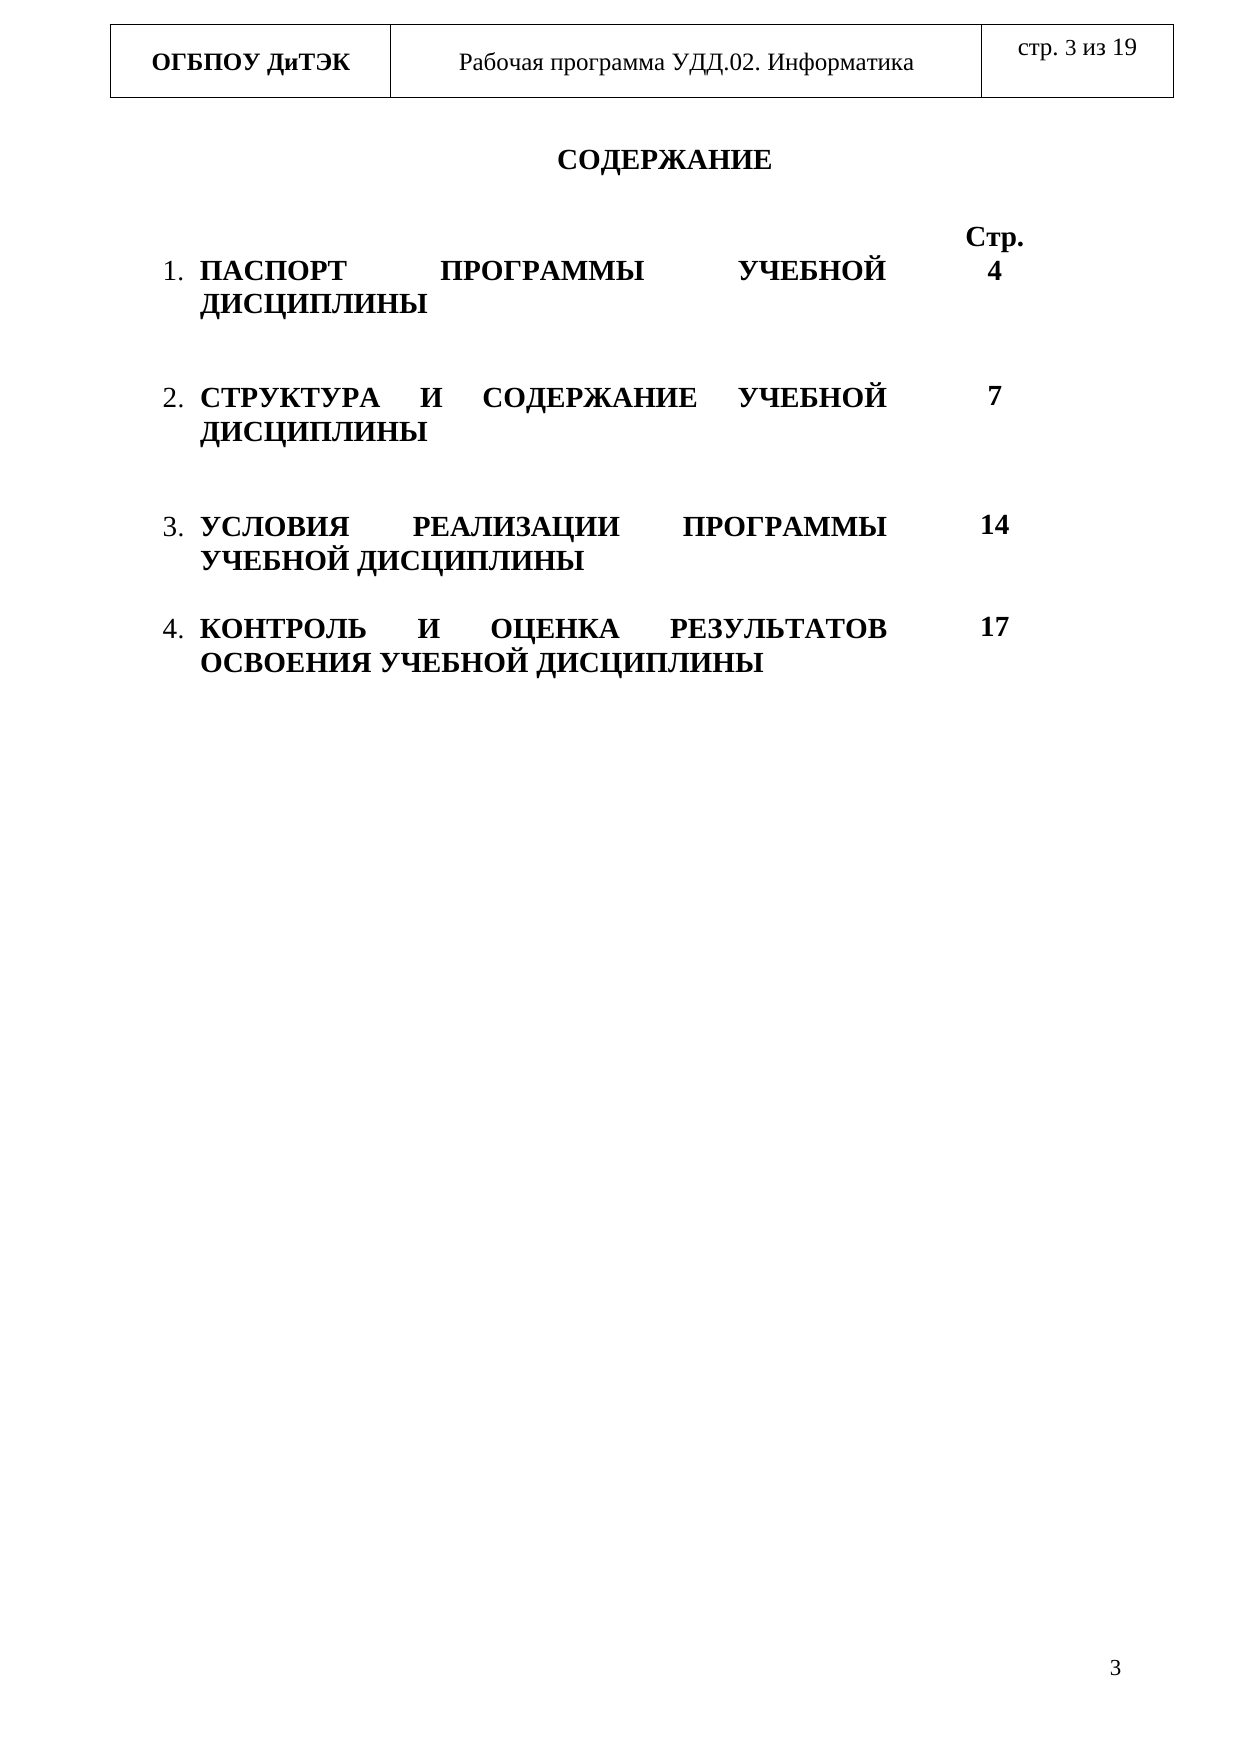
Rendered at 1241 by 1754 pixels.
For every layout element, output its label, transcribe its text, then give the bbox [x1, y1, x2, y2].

subtitle Стр. [963, 220, 1026, 253]
text  ПАСПОРТ ПРОГРАММЫ УЧЕБНОЙ ДИСЦИПЛИНЫ [162, 253, 887, 320]
subtitle СОДЕРЖАНИЕ [208, 142, 1121, 175]
text 4 [900, 253, 1089, 287]
subtitle ОСВОЕНИЯ УЧЕБНОЙ ДИСЦИПЛИНЫ [200, 646, 1186, 679]
